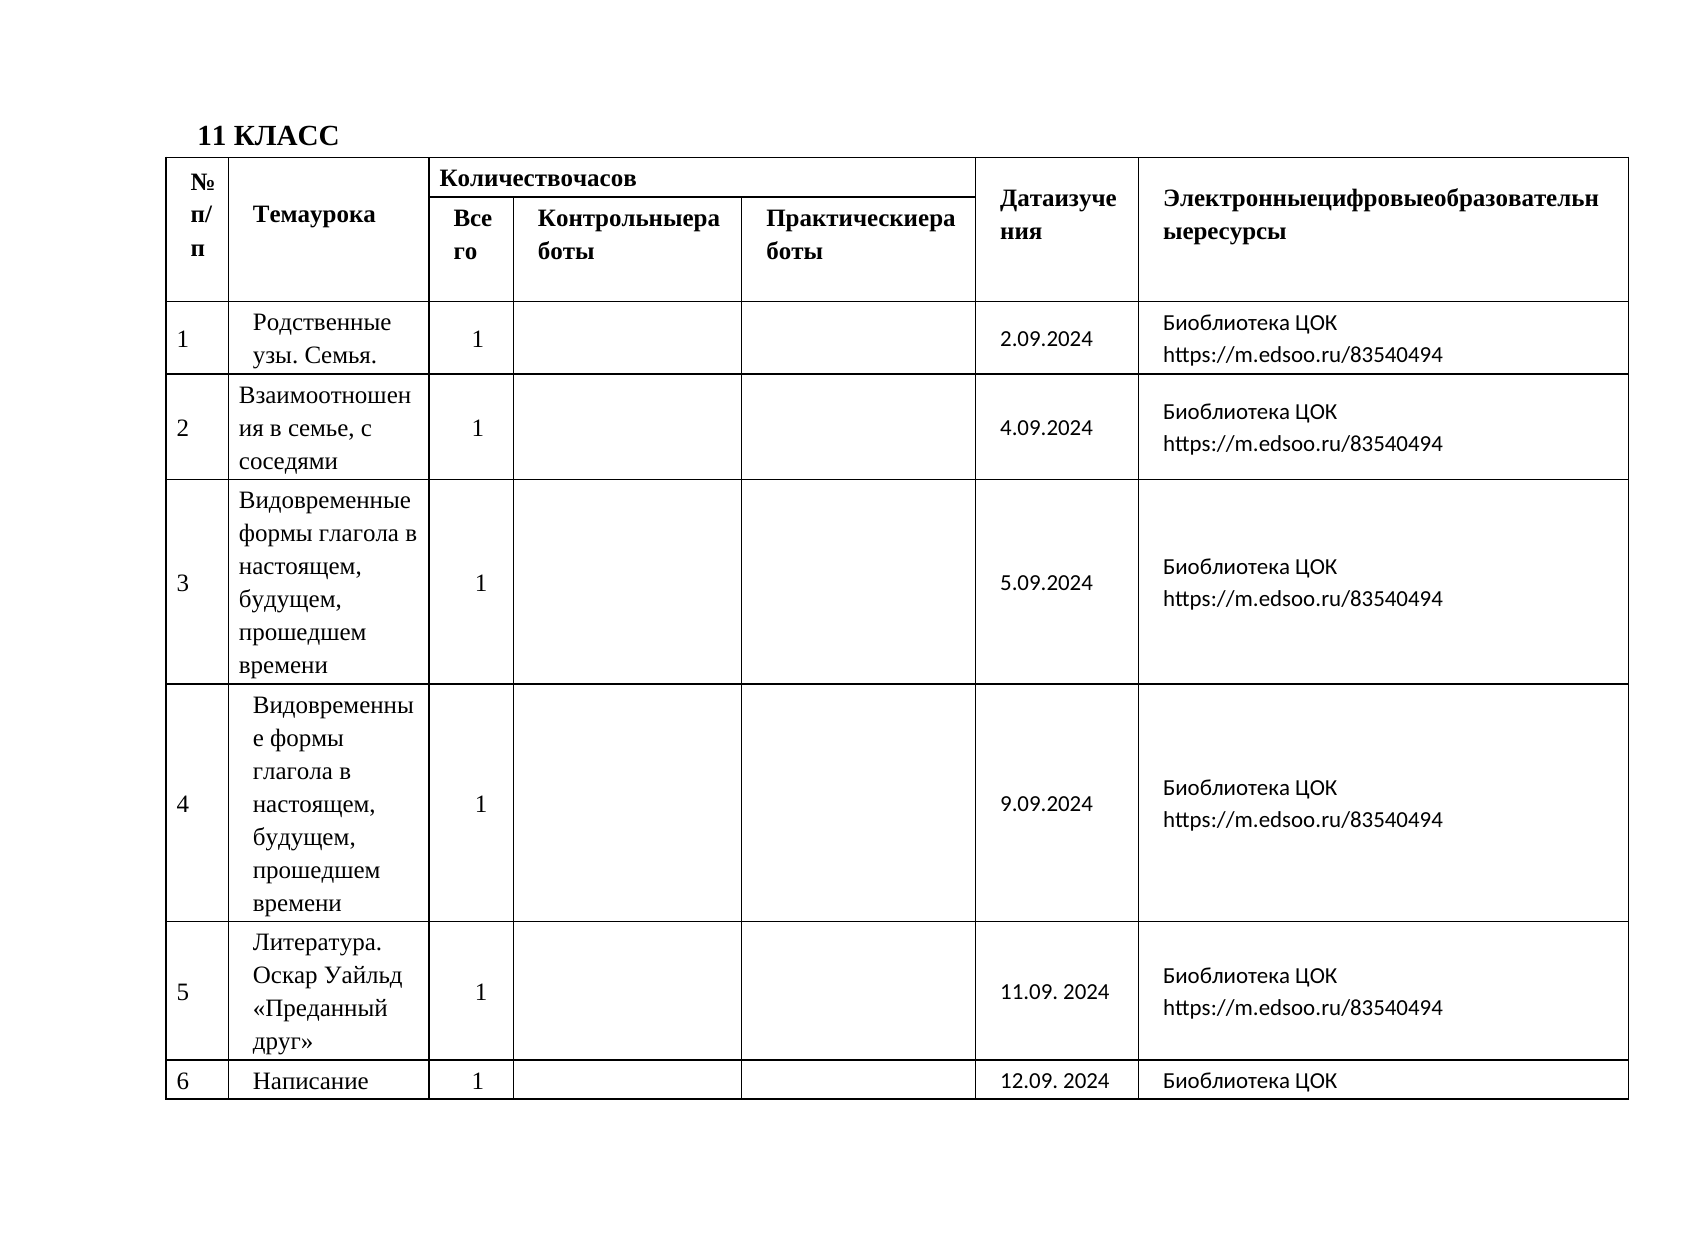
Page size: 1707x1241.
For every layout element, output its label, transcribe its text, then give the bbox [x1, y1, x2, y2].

table_cell [514, 922, 741, 1059]
table_cell 2 [167, 375, 228, 478]
table_cell 1 [430, 375, 513, 478]
table_cell [742, 302, 975, 373]
table_cell Взаимоотношения в семье, с соседями [229, 375, 428, 478]
table_cell [742, 1061, 975, 1098]
table_cell 11.09. 2024 [976, 922, 1138, 1059]
table_cell Контрольныеработы [514, 198, 741, 301]
table_cell [514, 302, 741, 373]
table_cell 1 [167, 302, 228, 373]
table_header Темаурока [229, 158, 428, 301]
table_cell [514, 685, 741, 921]
table_cell [742, 922, 975, 1059]
table_cell Практическиеработы [742, 198, 975, 301]
table_cell Биоблиотека ЦОК https://m.edsoo.ru/83540494 [1139, 480, 1628, 683]
table_cell 9.09.2024 [976, 685, 1138, 921]
table_cell [742, 685, 975, 921]
table_header Количествочасов [430, 158, 975, 196]
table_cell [229, 1061, 428, 1098]
table_cell 1 [430, 302, 513, 373]
table_cell Родственные узы. Семья. [229, 302, 428, 373]
table_cell Биоблиотека ЦОК https://m.edsoo.ru/83540494 [1139, 375, 1628, 478]
table_cell [514, 375, 741, 478]
table_cell 3 [167, 480, 228, 683]
table_cell [742, 375, 975, 478]
table_cell 2.09.2024 [976, 302, 1138, 373]
text 11 КЛАСС [190, 118, 1618, 152]
table_cell 4 [167, 685, 228, 921]
table_cell 1 [430, 685, 513, 921]
table_cell Биоблиотека ЦОК https://m.edsoo.ru/83540494 [1139, 685, 1628, 921]
table_cell 1 [430, 922, 513, 1059]
table_cell Всего [430, 198, 513, 301]
table_header Датаизучения [976, 158, 1138, 301]
table_cell [514, 480, 741, 683]
table_header Электронныецифровыеобразовательныересурсы [1139, 158, 1628, 301]
table_cell 6 [167, 1061, 228, 1098]
table_cell 12.09. 2024 [976, 1061, 1138, 1098]
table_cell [1139, 922, 1628, 1059]
table_header № п/п [167, 158, 228, 301]
table_cell 5 [167, 922, 228, 1059]
table_cell 1 [430, 480, 513, 683]
table_cell [742, 480, 975, 683]
table_cell Видовременные формы глагола в настоящем, будущем, прошедшем времени [229, 685, 428, 921]
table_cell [1139, 1061, 1628, 1098]
table_cell [514, 1061, 741, 1098]
table_cell Видовременные формы глагола в настоящем, будущем, прошедшем времени [229, 480, 428, 683]
table_cell 1 [430, 1061, 513, 1098]
table_cell 4.09.2024 [976, 375, 1138, 478]
table_cell 5.09.2024 [976, 480, 1138, 683]
table_cell Биоблиотека ЦОК https://m.edsoo.ru/83540494 [1139, 302, 1628, 373]
table_cell Литература. Оскар Уайльд «Преданный друг» [229, 922, 428, 1059]
